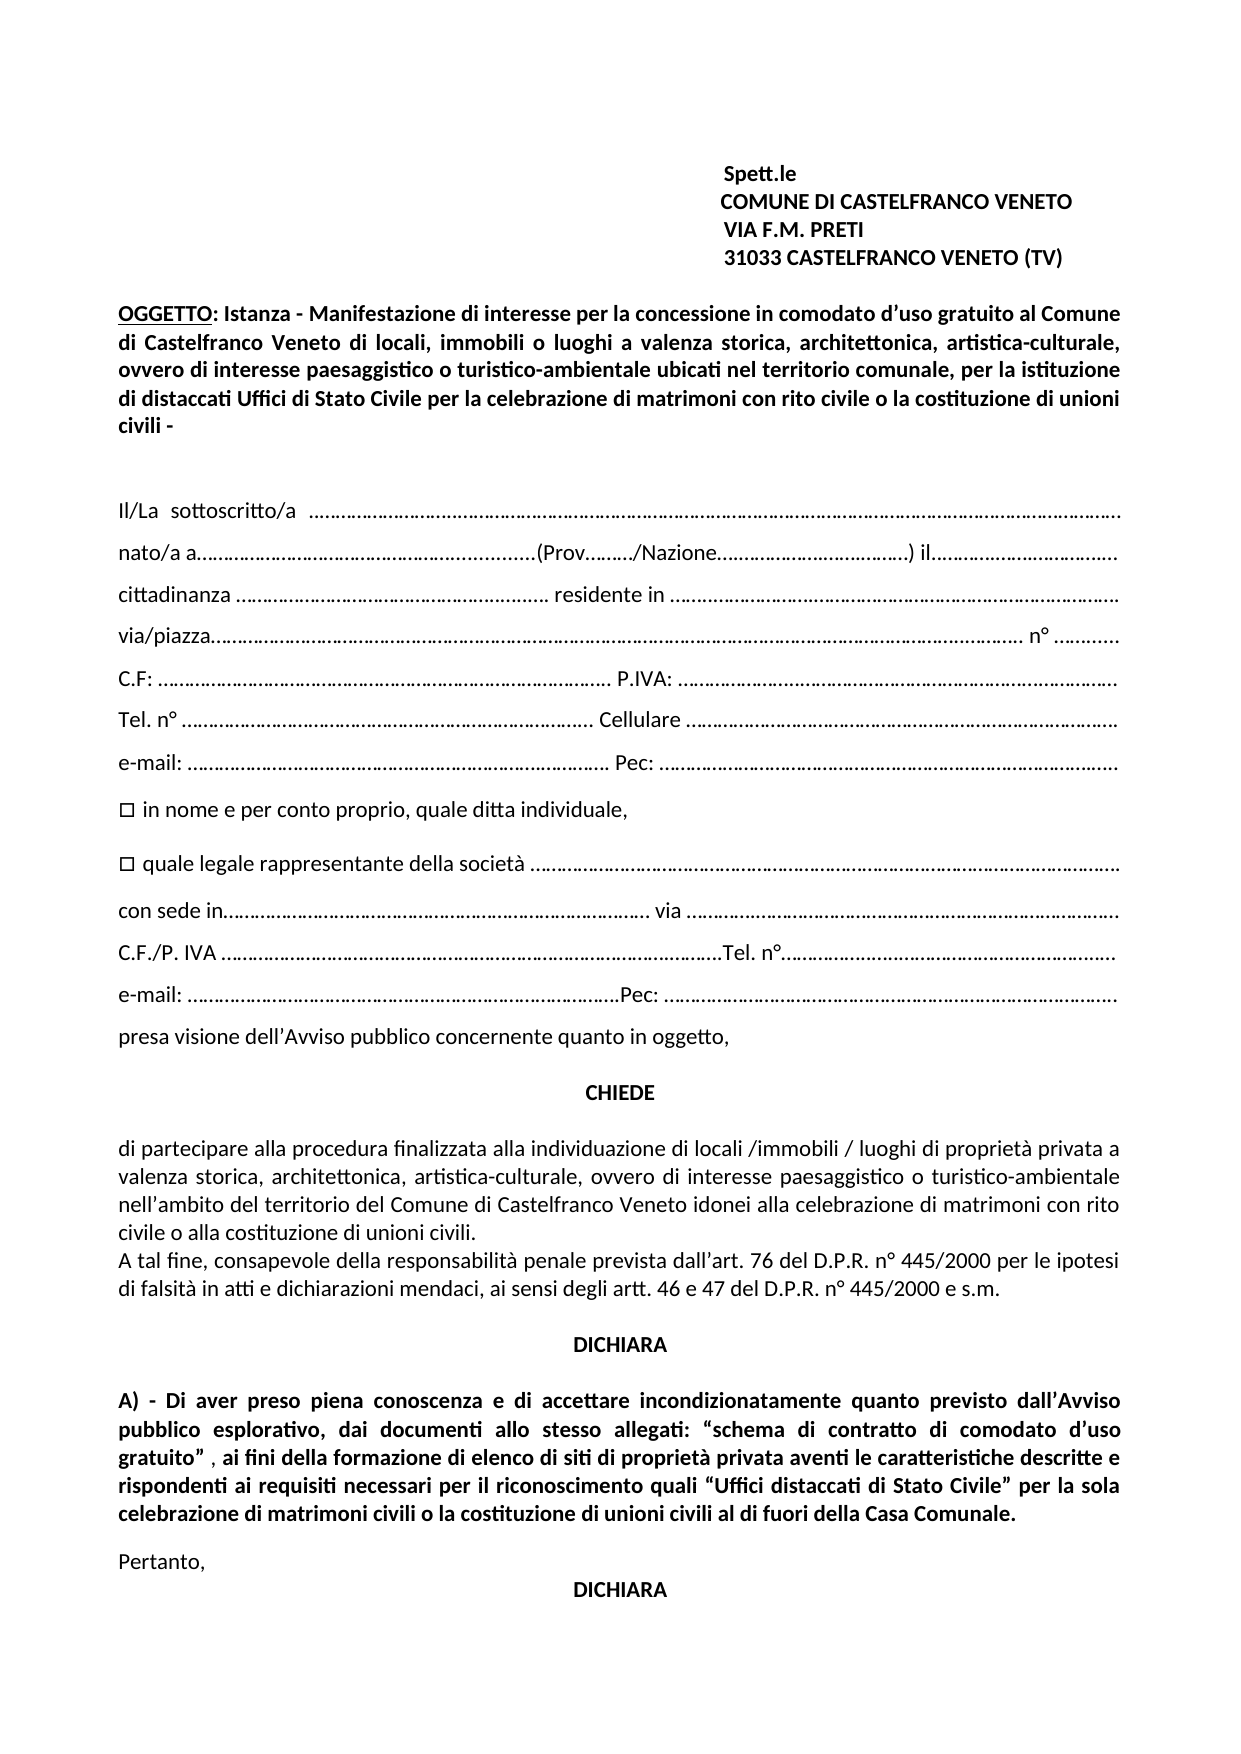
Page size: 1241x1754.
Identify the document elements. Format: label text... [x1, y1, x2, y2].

text con sede in……………………………………………………………………… via ………….…………………………………………………………… [118, 896, 1122, 924]
text Spett.le [118, 159, 1122, 187]
text di partecipare alla procedura finalizzata alla individuazione di locali /immobili / luoghi di proprietà privata a valenza storica, architettonica, artistica-culturale, ovvero di interesse paesaggistico o turistico-ambientale nell’ambito del territorio del Comune di Castelfranco Veneto idonei alla celebrazione di matrimoni con rito civile o alla costituzione di unioni civili. [118, 1134, 1122, 1247]
text C.F./P. IVA ………………………………………………………………………….……….Tel. n°……………..…..………………………………..… [118, 938, 1122, 966]
text DICHIARA [118, 1331, 1122, 1359]
text cittadinanza …………………………………………..…..…. residente in ……..……………….…………………………………………………. [118, 580, 1122, 608]
text OGGETTO: Istanza - Manifestazione di interesse per la concessione in comodato d’uso gratuito al Comune di Castelfranco Veneto di locali, immobili o luoghi a valenza storica, architettonica, artistica-culturale, ovvero di interesse paesaggistico o turistico-ambientale ubicati nel territorio comunale, per la istituzione di distaccati Uffici di Stato Civile per la celebrazione di matrimoni con rito civile o la costituzione di unioni civili - [118, 299, 1122, 440]
text □ in nome e per conto proprio, quale ditta individuale, [118, 789, 1122, 825]
text 31033 CASTELFRANCO VENETO (TV) [118, 243, 1122, 272]
text e-mail: ………………………………………………………….…………. Pec: ……………………………………………………………………….….. [118, 748, 1122, 776]
text e-mail: ……………………………………………………………………….Pec: ………………………………………………………………………….. [118, 980, 1122, 1008]
text Il/La sottoscritto/a ..……………………..……………………………………………………………………………………………………………… nato/a a…………………………………………...............(Prov………/Nazione….…………….…….………) il..……….…….………….… [118, 496, 1122, 566]
text VIA F.M. PRETI [118, 216, 1122, 243]
text Tel. n° …………………………………………………………………... Cellulare ………………………………………………………………………. [118, 706, 1122, 734]
text □ quale legale rappresentante della società …………………………………………………………………………………………………. [118, 843, 1122, 879]
text Pertanto, [118, 1547, 1122, 1575]
text CHIEDE [118, 1078, 1122, 1106]
text via/piazza……………………………………………………………………………………………………………………………..……….. n° ……...... [118, 622, 1122, 650]
text COMUNE DI CASTELFRANCO VENETO [118, 187, 1122, 216]
text DICHIARA [118, 1575, 1122, 1603]
text A) - Di aver preso piena conoscenza e di accettare incondizionatamente quanto previsto dall’Avviso pubblico esplorativo, dai documenti allo stesso allegati: “schema di contratto di comodato d’uso gratuito” , ai fini della formazione di elenco di siti di proprietà privata aventi le caratteristiche descritte e rispondenti ai requisiti necessari per il riconoscimento quali “Uffici distaccati di Stato Civile” per la sola celebrazione di matrimoni civili o la costituzione di unioni civili al di fuori della Casa Comunale. [118, 1387, 1122, 1527]
text presa visione dell’Avviso pubblico concernente quanto in oggetto, [118, 1022, 1122, 1050]
text C.F: ………………………………………………………………………….. P.IVA: …………………..……………………………………...…………… [118, 664, 1122, 692]
text A tal fine, consapevole della responsabilità penale prevista dall’art. 76 del D.P.R. n° 445/2000 per le ipotesi di falsità in atti e dichiarazioni mendaci, ai sensi degli artt. 46 e 47 del D.P.R. n° 445/2000 e s.m. [118, 1247, 1122, 1303]
